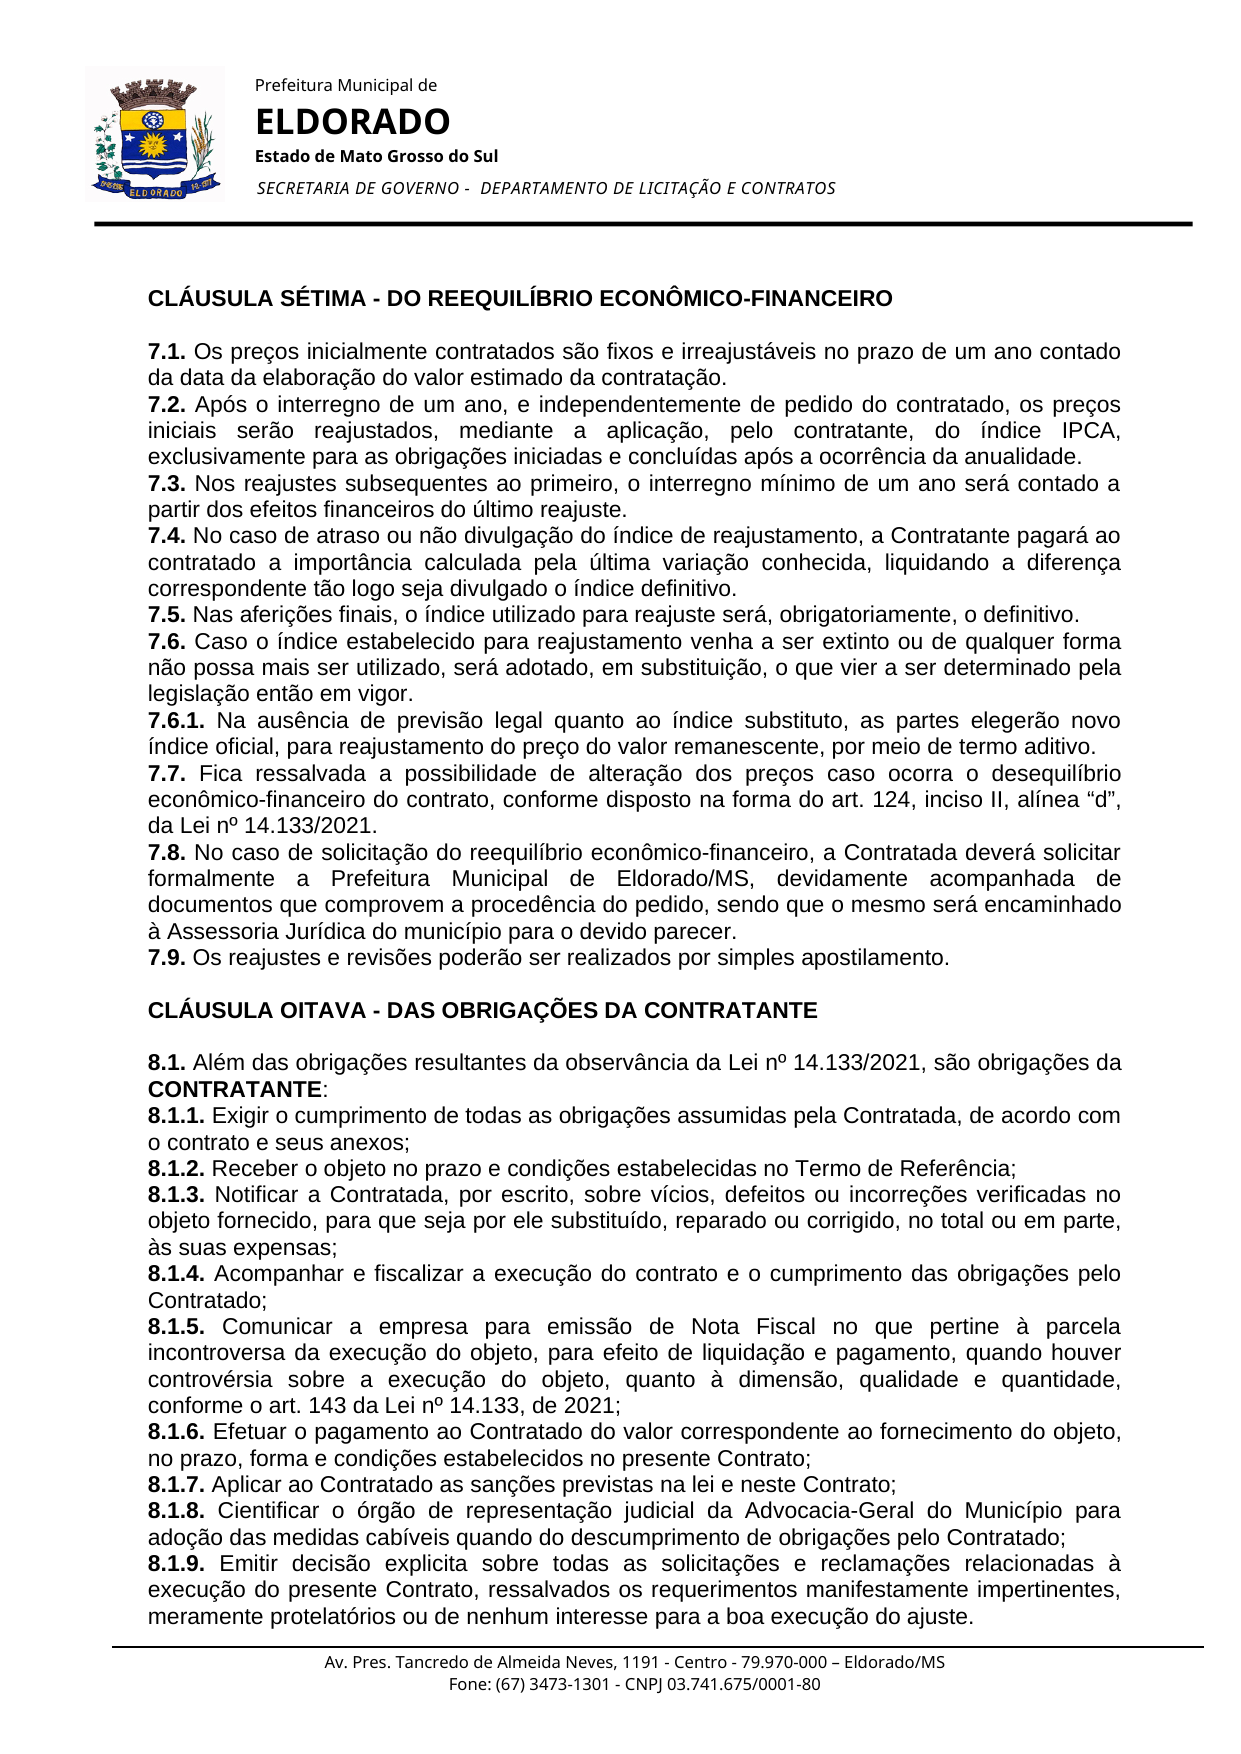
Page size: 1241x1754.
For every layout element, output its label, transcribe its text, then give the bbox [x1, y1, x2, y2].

text CLÁUSULA SÉTIMA - DO REEQUILÍBRIO ECONÔMICO-FINANCEIRO [148, 285, 1122, 311]
text 7.1. Os preços inicialmente contratados são fixos e irreajustáveis no prazo de um ano contado da data da elaboração do valor estimado da contratação. [148, 338, 1122, 391]
text 7.3. Nos reajustes subsequentes ao primeiro, o interregno mínimo de um ano será contado a partir dos efeitos financeiros do último reajuste. [148, 469, 1122, 522]
text 7.6.1. Na ausência de previsão legal quanto ao índice substituto, as partes elegerão novo índice oficial, para reajustamento do preço do valor remanescente, por meio de termo aditivo. [148, 707, 1122, 759]
text 8.1.5. Comunicar a empresa para emissão de Nota Fiscal no que pertine à parcela incontroversa da execução do objeto, para efeito de liquidação e pagamento, quando houver controvérsia sobre a execução do objeto, quanto à dimensão, qualidade e quantidade, conforme o art. 143 da Lei nº 14.133, de 2021; [148, 1313, 1122, 1418]
text 8.1.8. Cientificar o órgão de representação judicial da Advocacia-Geral do Município para adoção das medidas cabíveis quando do descumprimento de obrigações pelo Contratado; [148, 1497, 1122, 1550]
text 7.4. No caso de atraso ou não divulgação do índice de reajustamento, a Contratante pagará ao contratado a importância calculada pela última variação conhecida, liquidando a diferença correspondente tão logo seja divulgado o índice definitivo. [148, 522, 1122, 601]
text CLÁUSULA OITAVA - DAS OBRIGAÇÕES DA CONTRATANTE [148, 997, 1122, 1023]
text 8.1.1. Exigir o cumprimento de todas as obrigações assumidas pela Contratada, de acordo com o contrato e seus anexos; [148, 1102, 1122, 1155]
text 8.1.3. Notificar a Contratada, por escrito, sobre vícios, defeitos ou incorreções verificadas no objeto fornecido, para que seja por ele substituído, reparado ou corrigido, no total ou em parte, às suas expensas; [148, 1181, 1122, 1260]
text 8.1.9. Emitir decisão explicita sobre todas as solicitações e reclamações relacionadas à execução do presente Contrato, ressalvados os requerimentos manifestamente impertinentes, meramente protelatórios ou de nenhum interesse para a boa execução do ajuste. [148, 1550, 1122, 1629]
text 7.5. Nas aferições finais, o índice utilizado para reajuste será, obrigatoriamente, o definitivo. [148, 601, 1122, 628]
text 8.1.2. Receber o objeto no prazo e condições estabelecidas no Termo de Referência; [148, 1155, 1122, 1181]
text 8.1.4. Acompanhar e fiscalizar a execução do contrato e o cumprimento das obrigações pelo Contratado; [148, 1260, 1122, 1313]
text 8.1.7. Aplicar ao Contratado as sanções previstas na lei e neste Contrato; [148, 1471, 1122, 1497]
text 7.7. Fica ressalvada a possibilidade de alteração dos preços caso ocorra o desequilíbrio econômico-financeiro do contrato, conforme disposto na forma do art. 124, inciso II, alínea “d”, da Lei nº 14.133/2021. [148, 759, 1122, 838]
text 7.8. No caso de solicitação do reequilíbrio econômico-financeiro, a Contratada deverá solicitar formalmente a Prefeitura Municipal de Eldorado/MS, devidamente acompanhada de documentos que comprovem a procedência do pedido, sendo que o mesmo será encaminhado à Assessoria Jurídica do município para o devido parecer. [148, 838, 1122, 944]
text 8.1. Além das obrigações resultantes da observância da Lei nº 14.133/2021, são obrigações da CONTRATANTE: [148, 1049, 1122, 1102]
text 7.9. Os reajustes e revisões poderão ser realizados por simples apostilamento. [148, 944, 1122, 970]
picture [85, 66, 225, 202]
text 7.6. Caso o índice estabelecido para reajustamento venha a ser extinto ou de qualquer forma não possa mais ser utilizado, será adotado, em substituição, o que vier a ser determinado pela legislação então em vigor. [148, 628, 1122, 707]
text 8.1.6. Efetuar o pagamento ao Contratado do valor correspondente ao fornecimento do objeto, no prazo, forma e condições estabelecidos no presente Contrato; [148, 1418, 1122, 1471]
text 7.2. Após o interregno de um ano, e independentemente de pedido do contratado, os preços iniciais serão reajustados, mediante a aplicação, pelo contratante, do índice IPCA, exclusivamente para as obrigações iniciadas e concluídas após a ocorrência da anualidade. [148, 391, 1122, 469]
